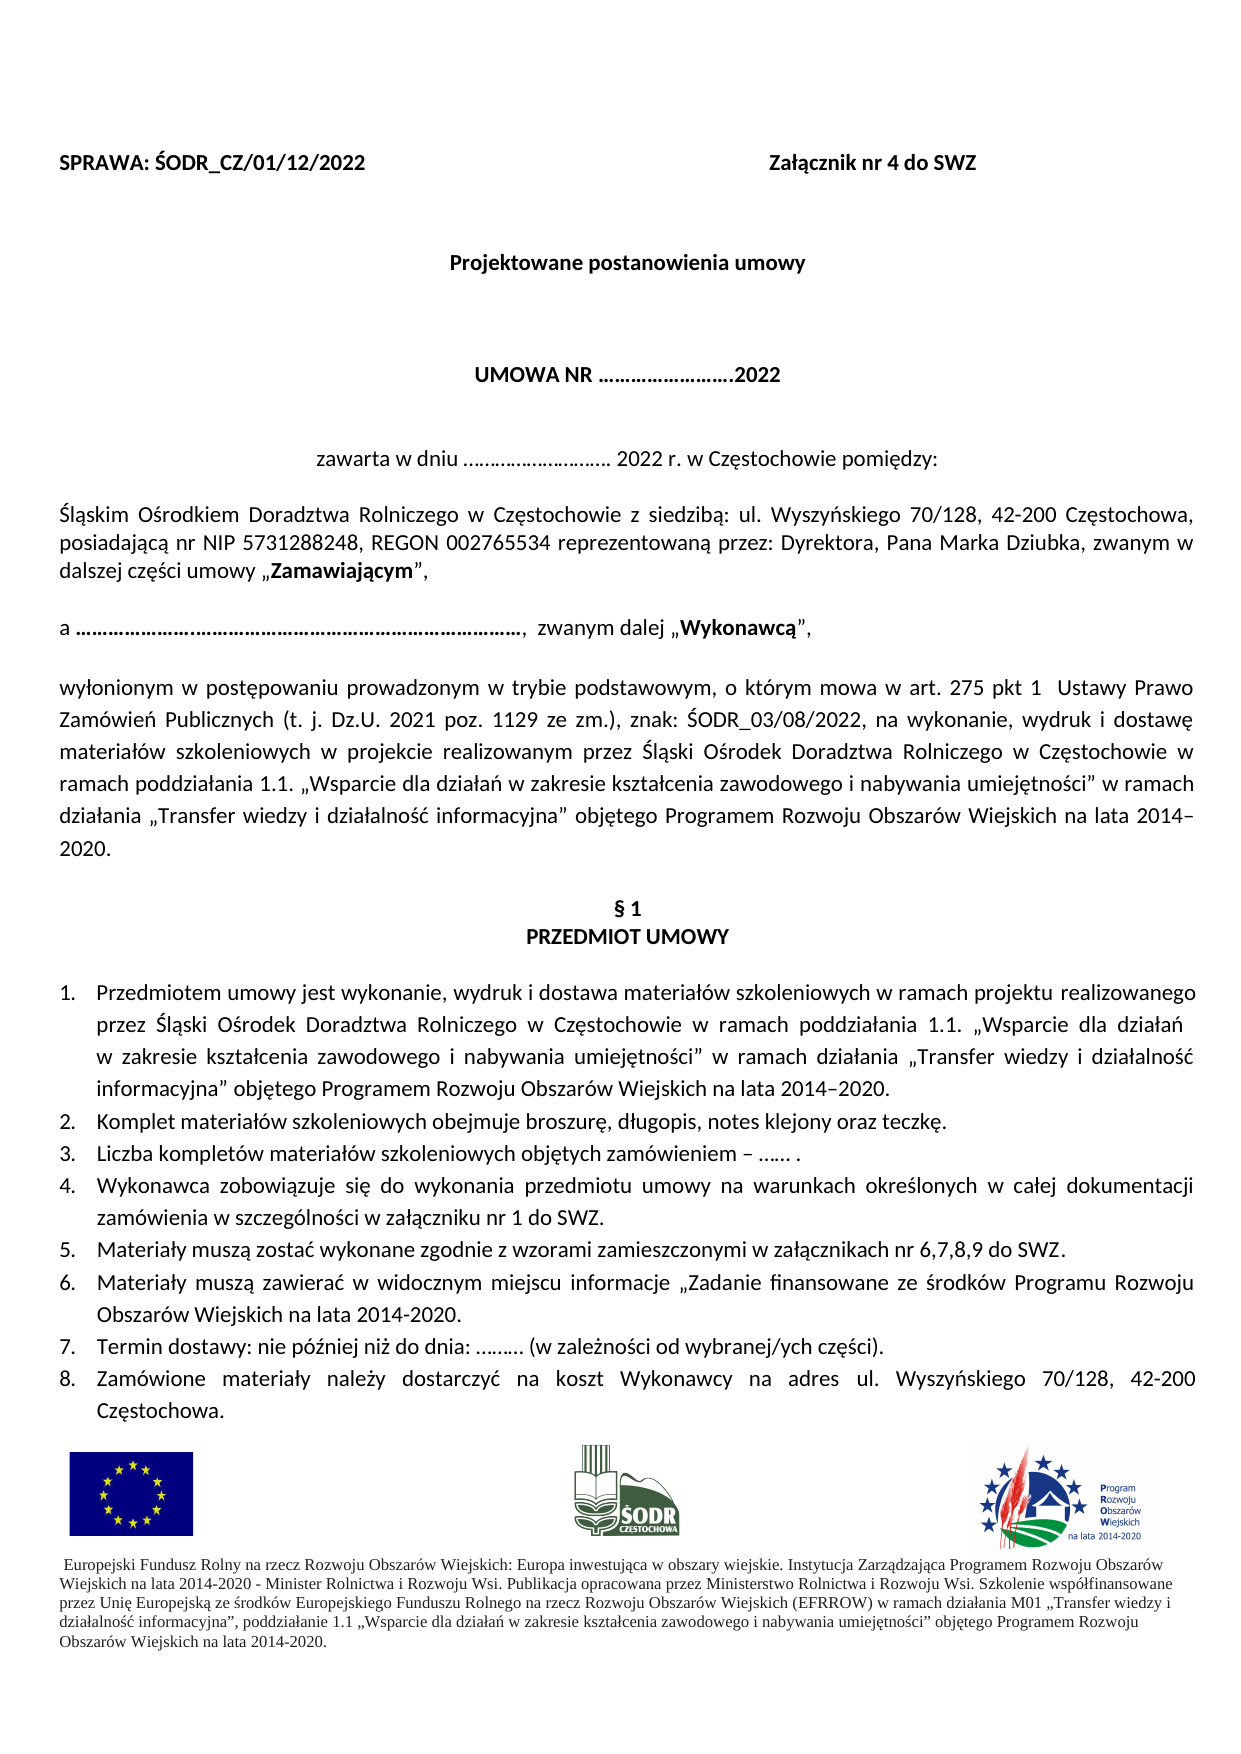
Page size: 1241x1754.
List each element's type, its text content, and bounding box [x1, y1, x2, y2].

text a ………………….……………………………………………………, zwanym dalej „Wykonawcą”, [59, 613, 1196, 641]
picture [573, 1443, 680, 1536]
text wyłonionym w postępowaniu prowadzonym w trybie podstawowym, o którym mowa w art. 275 pkt 1 Ustawy Prawo Zamówień Publicznych (t. j. Dz.U. 2021 poz. 1129 ze zm.), znak: ŚODR_03/08/2022, na wykonanie, wydruk i dostawę materiałów szkoleniowych w projekcie realizowanym przez Śląski Ośrodek Doradztwa Rolniczego w Częstochowie w ramach poddziałania 1.1. „Wsparcie dla działań w zakresie kształcenia zawodowego i nabywania umiejętności” w ramach działania „Transfer wiedzy i działalność informacyjna” objętego Programem Rozwoju Obszarów Wiejskich na lata 2014–2020. [59, 673, 1196, 862]
text zawarta w dniu ………………………. 2022 r. w Częstochowie pomiędzy: [59, 444, 1196, 472]
text PRZEDMIOT UMOWY [59, 922, 1196, 950]
list Materiały muszą zawierać w widocznym miejscu informacje „Zadanie finansowane ze środków Programu Rozwoju Obszarów Wiejskich na lata 2014-2020. [59, 1268, 1196, 1328]
list Komplet materiałów szkoleniowych obejmuje broszurę, długopis, notes klejony oraz teczkę. [59, 1107, 1196, 1135]
list Zamówione materiały należy dostarczyć na koszt Wykonawcy na adres ul. Wyszyńskiego 70/128, 42-200 Częstochowa. [59, 1364, 1196, 1424]
text SPRAWA: ŚODR_CZ/01/12/2022 Załącznik nr 4 do SWZ [59, 148, 1196, 176]
picture [69, 1452, 194, 1536]
list § 1 [59, 894, 1196, 922]
list Materiały muszą zostać wykonane zgodnie z wzorami zamieszczonymi w załącznikach nr 6,7,8,9 do SWZ. [59, 1236, 1196, 1263]
text Projektowane postanowienia umowy [59, 248, 1196, 276]
list Wykonawca zobowiązuje się do wykonania przedmiotu umowy na warunkach określonych w całej dokumentacji zamówienia w szczególności w załączniku nr 1 do SWZ. [59, 1171, 1196, 1231]
text Śląskim Ośrodkiem Doradztwa Rolniczego w Częstochowie z siedzibą: ul. Wyszyńskiego 70/128, 42-200 Częstochowa, posiadającą nr NIP 5731288248, REGON 002765534 reprezentowaną przez: Dyrektora, Pana Marka Dziubka, zwanym w dalszej części umowy „Zamawiającym”, [59, 501, 1196, 584]
text UMOWA NR …………………….2022 [59, 360, 1196, 388]
picture [972, 1440, 1154, 1559]
list Liczba kompletów materiałów szkoleniowych objętych zamówieniem – …… . [59, 1139, 1196, 1167]
list Przedmiotem umowy jest wykonanie, wydruk i dostawa materiałów szkoleniowych w ramach projektu realizowanego przez Śląski Ośrodek Doradztwa Rolniczego w Częstochowie w ramach poddziałania 1.1. „Wsparcie dla działań w zakresie kształcenia zawodowego i nabywania umiejętności” w ramach działania „Transfer wiedzy i działalność informacyjna” objętego Programem Rozwoju Obszarów Wiejskich na lata 2014–2020. [59, 978, 1196, 1103]
list Termin dostawy: nie później niż do dnia: ……… (w zależności od wybranej/ych części). [59, 1332, 1196, 1360]
